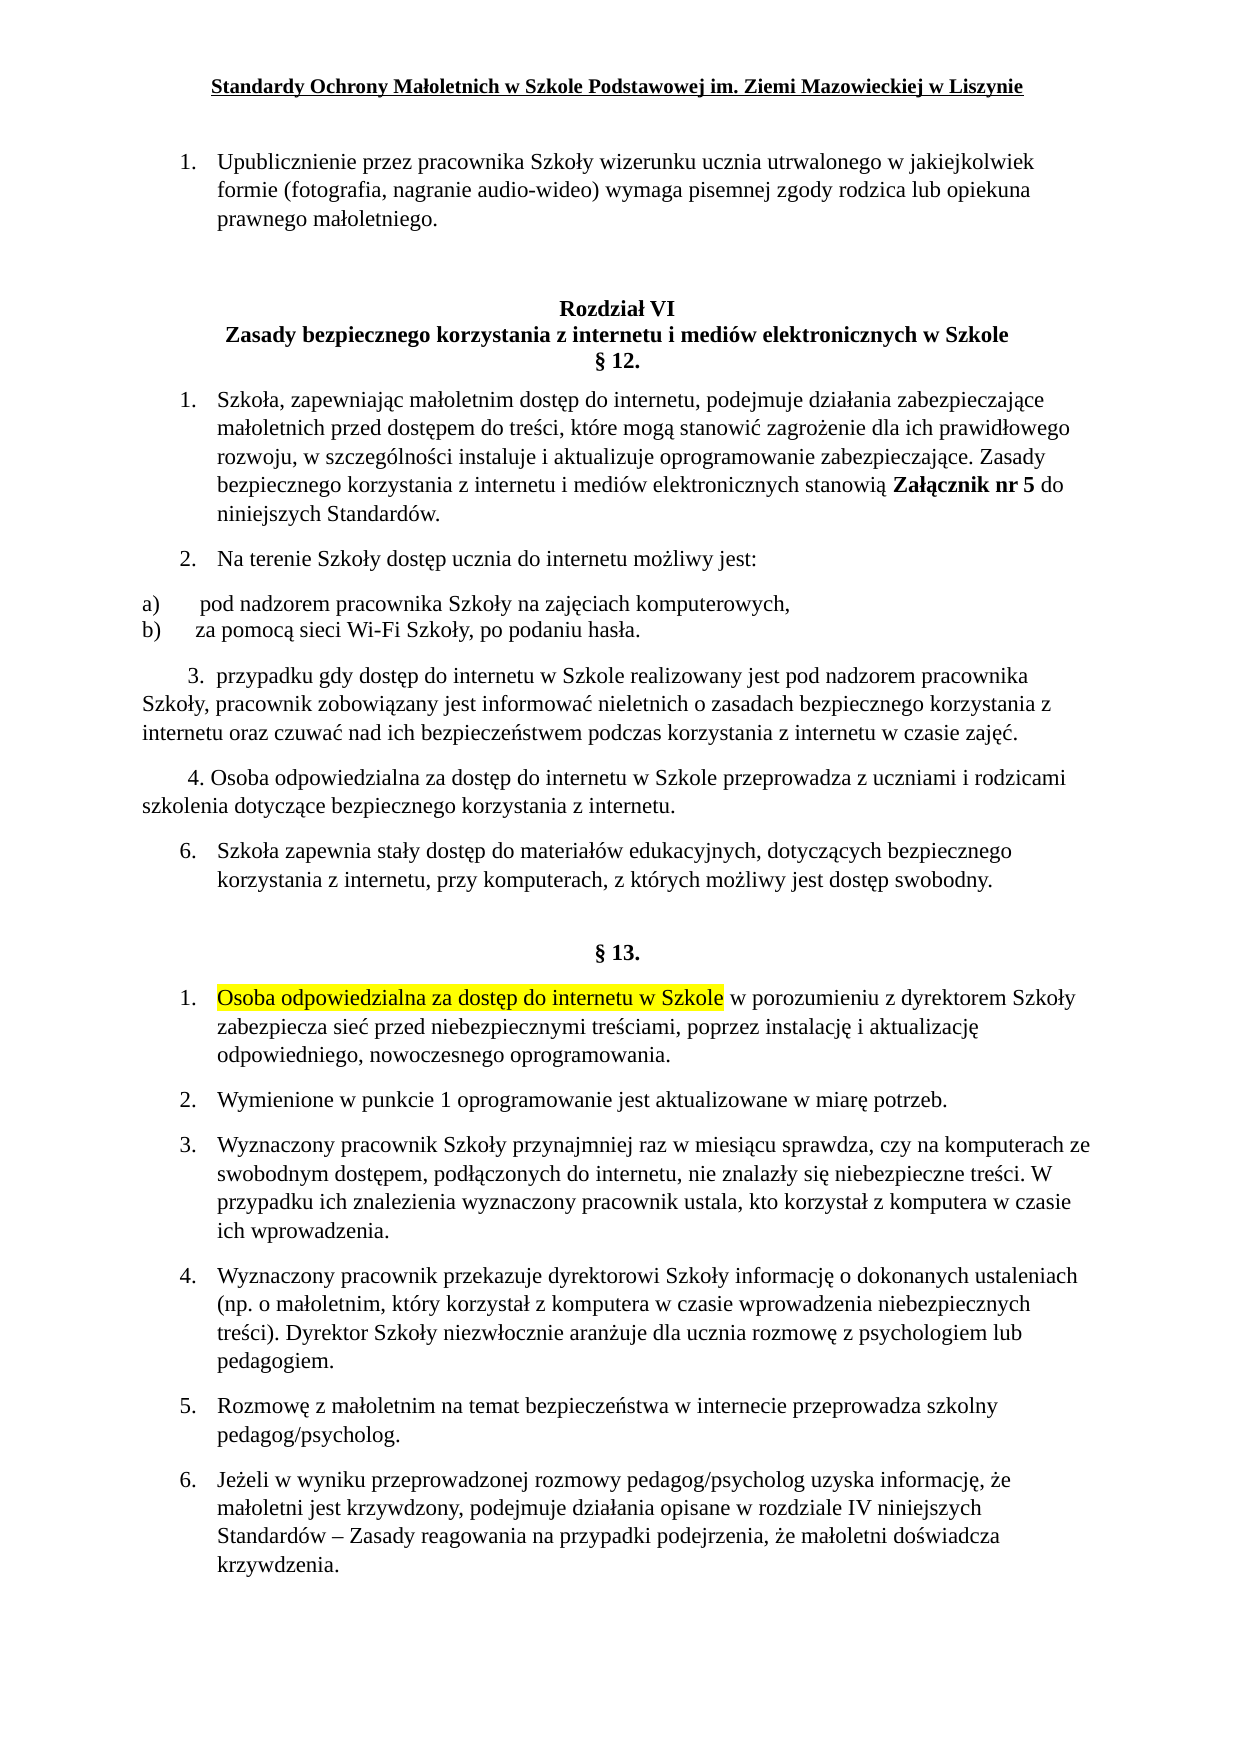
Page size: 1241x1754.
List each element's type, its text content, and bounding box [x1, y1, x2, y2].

list Wymienione w punkcie 1 oprogramowanie jest aktualizowane w miarę potrzeb. [179, 1086, 1092, 1113]
list Szkoła, zapewniając małoletnim dostęp do internetu, podejmuje działania zabezpieczające małoletnich przed dostępem do treści, które mogą stanowić zagrożenie dla ich prawidłowego rozwoju, w szczególności instaluje i aktualizuje oprogramowanie zabezpieczające. Zasady bezpiecznego korzystania z internetu i mediów elektronicznych stanowią Załącznik nr 5 do niniejszych Standardów. [179, 386, 1092, 526]
text Rozdział VI [142, 295, 1092, 321]
text 4. Osoba odpowiedzialna za dostęp do internetu w Szkole przeprowadza z uczniami i rodzicami szkolenia dotyczące bezpiecznego korzystania z internetu. [142, 764, 1092, 818]
list Rozmowę z małoletnim na temat bezpieczeństwa w internecie przeprowadza szkolny pedagog/psycholog. [179, 1392, 1092, 1447]
list Szkoła zapewnia stały dostęp do materiałów edukacyjnych, dotyczących bezpiecznego korzystania z internetu, przy komputerach, z których możliwy jest dostęp swobodny. [179, 837, 1092, 892]
list Na terenie Szkoły dostęp ucznia do internetu możliwy jest: [179, 545, 1092, 571]
text a) pod nadzorem pracownika Szkoły na zajęciach komputerowych, [142, 590, 1092, 616]
list Wyznaczony pracownik przekazuje dyrektorowi Szkoły informację o dokonanych ustaleniach (np. o małoletnim, który korzystał z komputera w czasie wprowadzenia niebezpiecznych treści). Dyrektor Szkoły niezwłocznie aranżuje dla ucznia rozmowę z psychologiem lub pedagogiem. [179, 1262, 1092, 1373]
list Wyznaczony pracownik Szkoły przynajmniej raz w miesiącu sprawdza, czy na komputerach ze swobodnym dostępem, podłączonych do internetu, nie znalazły się niebezpieczne treści. W przypadku ich znalezienia wyznaczony pracownik ustala, kto korzystał z komputera w czasie ich wprowadzenia. [179, 1131, 1092, 1243]
list Upublicznienie przez pracownika Szkoły wizerunku ucznia utrwalonego w jakiejkolwiek formie (fotografia, nagranie audio-wideo) wymaga pisemnej zgody rodzica lub opiekuna prawnego małoletniego. [179, 148, 1092, 231]
text Zasady bezpiecznego korzystania z internetu i mediów elektronicznych w Szkole [142, 321, 1092, 347]
list Osoba odpowiedzialna za dostęp do internetu w Szkole w porozumieniu z dyrektorem Szkoły zabezpiecza sieć przed niebezpiecznymi treściami, poprzez instalację i aktualizację odpowiedniego, nowoczesnego oprogramowania. [179, 984, 1092, 1067]
text 3. przypadku gdy dostęp do internetu w Szkole realizowany jest pod nadzorem pracownika Szkoły, pracownik zobowiązany jest informować nieletnich o zasadach bezpiecznego korzystania z internetu oraz czuwać nad ich bezpieczeństwem podczas korzystania z internetu w czasie zajęć. [142, 662, 1092, 745]
text § 12. [142, 347, 1092, 374]
text b) za pomocą sieci Wi-Fi Szkoły, po podaniu hasła. [142, 616, 1092, 642]
list Jeżeli w wyniku przeprowadzonej rozmowy pedagog/psycholog uzyska informację, że małoletni jest krzywdzony, podejmuje działania opisane w rozdziale IV niniejszych Standardów – Zasady reagowania na przypadki podejrzenia, że małoletni doświadcza krzywdzenia. [179, 1466, 1092, 1577]
text § 13. [142, 939, 1092, 966]
